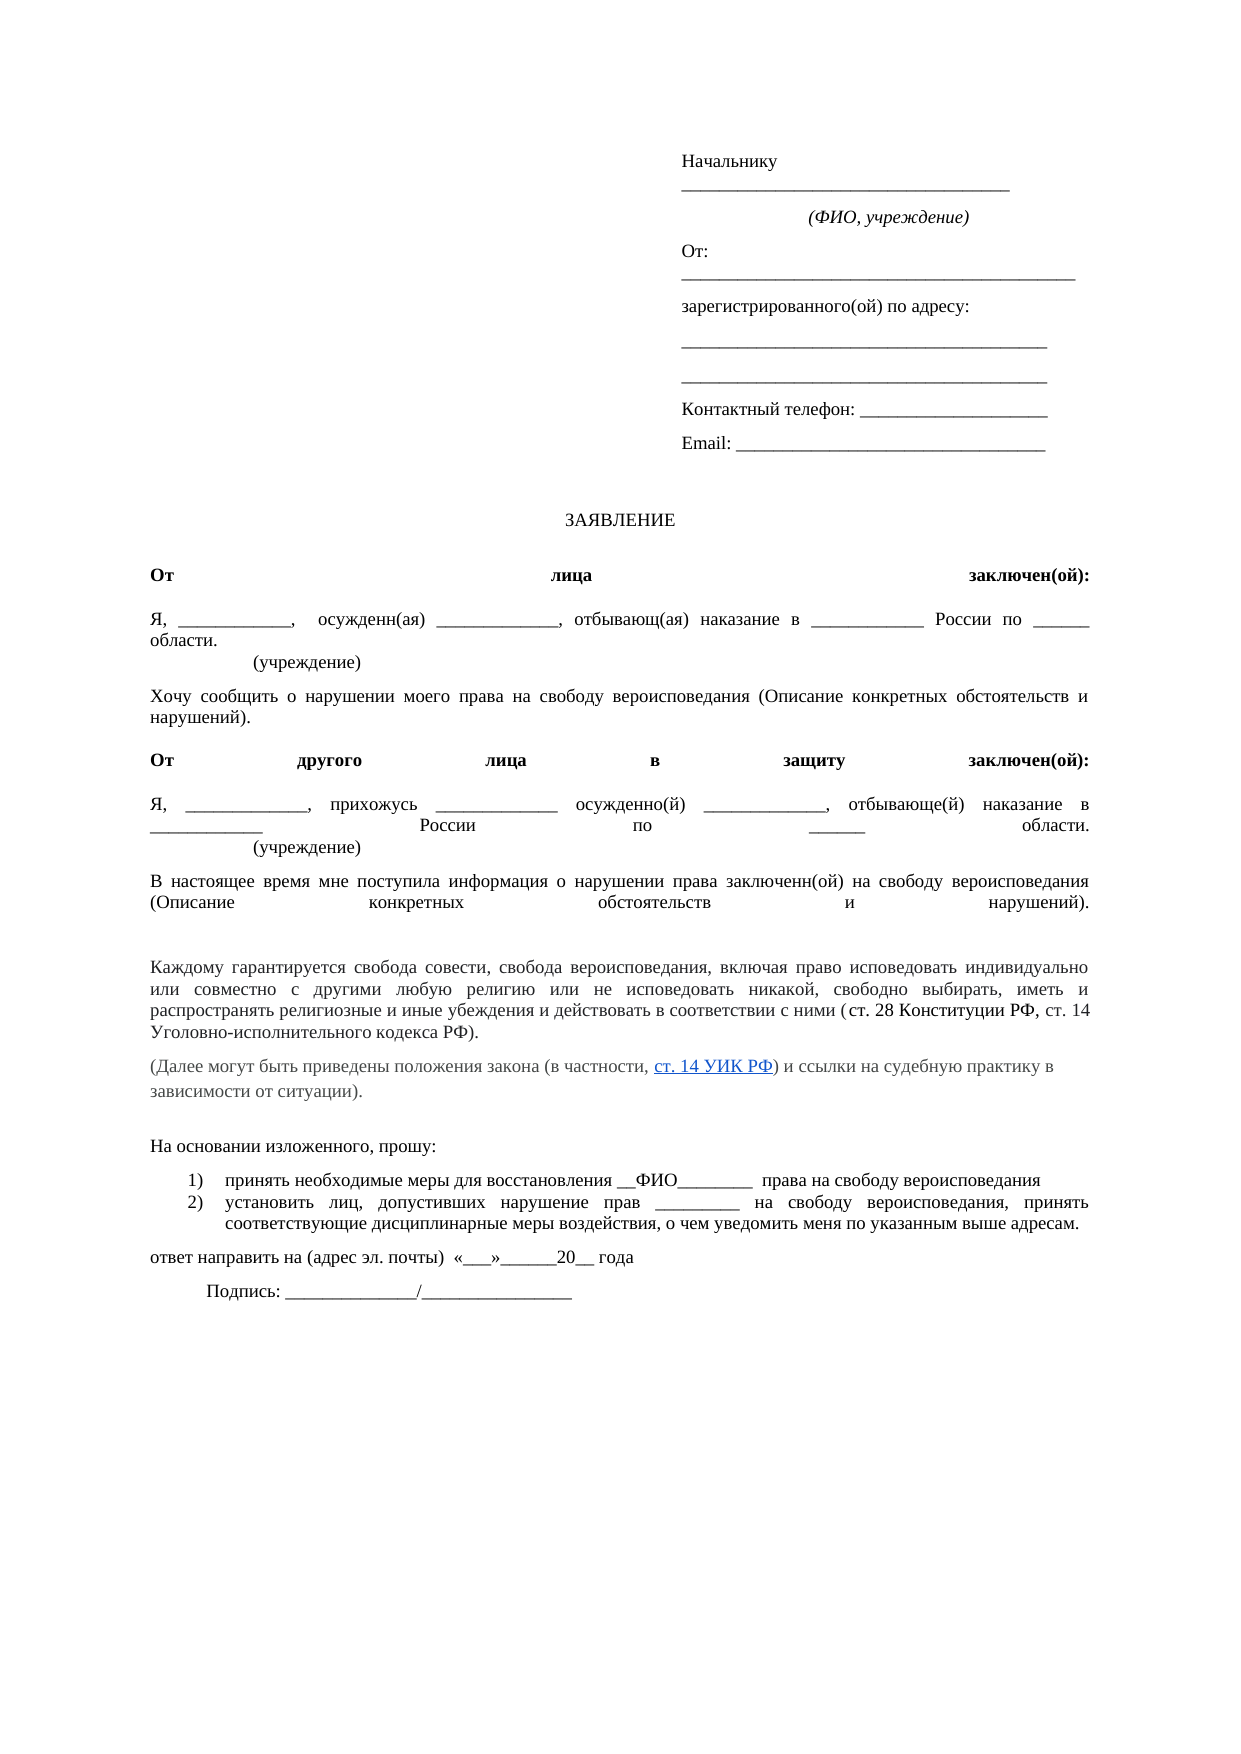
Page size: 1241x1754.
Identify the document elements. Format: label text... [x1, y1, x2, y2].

text В настоящее время мне поступила информация о нарушении права заключенн(ой) на свободу вероисповедания (Описание конкретных обстоятельств и нарушений). Каждому гарантируется свобода совести, свобода вероисповедания, включая право исповедовать индивидуально или совместно с другими любую религию или не исповедовать никакой, свободно выбирать, иметь и распространять религиозные и иные убеждения и действовать в соответствии с ними (ст. 28 Конституции РФ, ст. 14 Уголовно-исполнительного кодекса РФ). [150, 999, 1090, 1042]
text Начальнику ___________________________________ [681, 150, 1090, 193]
text Контактный телефон: ____________________ [681, 397, 1090, 419]
list принять необходимые меры для восстановления __ФИО________ права на свободу вероисповедания [187, 1169, 1090, 1191]
text (ФИО, учреждение) [681, 206, 1090, 227]
text Хочу сообщить о нарушении моего права на свободу вероисповедания (Описание конкретных обстоятельств и нарушений). От другого лица в защиту заключен(ой): Я, _____________, прихожусь _____________ осужденно(й) _____________, отбывающе(й) наказание в ____________ России по ______ области. (учреждение) [150, 685, 1090, 857]
list установить лиц, допустивших нарушение прав _________ на свободу вероисповедания, принять соответствующие дисциплинарные меры воздействия, о чем уведомить меня по указанным выше адресам. [187, 1191, 1090, 1234]
text (Далее могут быть приведены положения закона (в частности, ст. 14 УИК РФ) и ссылки на судебную практику в зависимости от ситуации). [150, 1055, 1090, 1131]
text ЗАЯВЛЕНИЕ [150, 466, 1090, 530]
text От лица заключен(ой): Я, ____________, осужденн(ая) _____________, отбывающ(ая) наказание в ____________ России по ______ области. (учреждение) [150, 543, 1090, 672]
text _______________________________________ [681, 363, 1090, 385]
text _______________________________________ [681, 329, 1090, 351]
text В настоящее время мне поступила информация о нарушении права заключенн(ой) на свободу вероисповедания (Описание конкретных обстоятельств и нарушений). Каждому гарантируется свобода совести, свобода вероисповедания, включая право исповедовать индивидуально или совместно с другими любую религию или не исповедовать никакой, свободно выбирать, иметь и распространять религиозные и иные убеждения и действовать в соответствии с ними (ст. 28 Конституции РФ, ст. 14 Уголовно-исполнительного кодекса РФ). [150, 870, 1090, 956]
text Подпись: ______________/________________ [150, 1280, 1090, 1302]
text От: __________________________________________ [681, 240, 1090, 283]
text Email: _________________________________ [681, 432, 1090, 453]
text На основании изложенного, прошу: [150, 1135, 1090, 1157]
text зарегистрированного(ой) по адресу: [681, 295, 1090, 317]
text ответ направить на (адрес эл. почты) «___»______20__ года [150, 1246, 1090, 1268]
